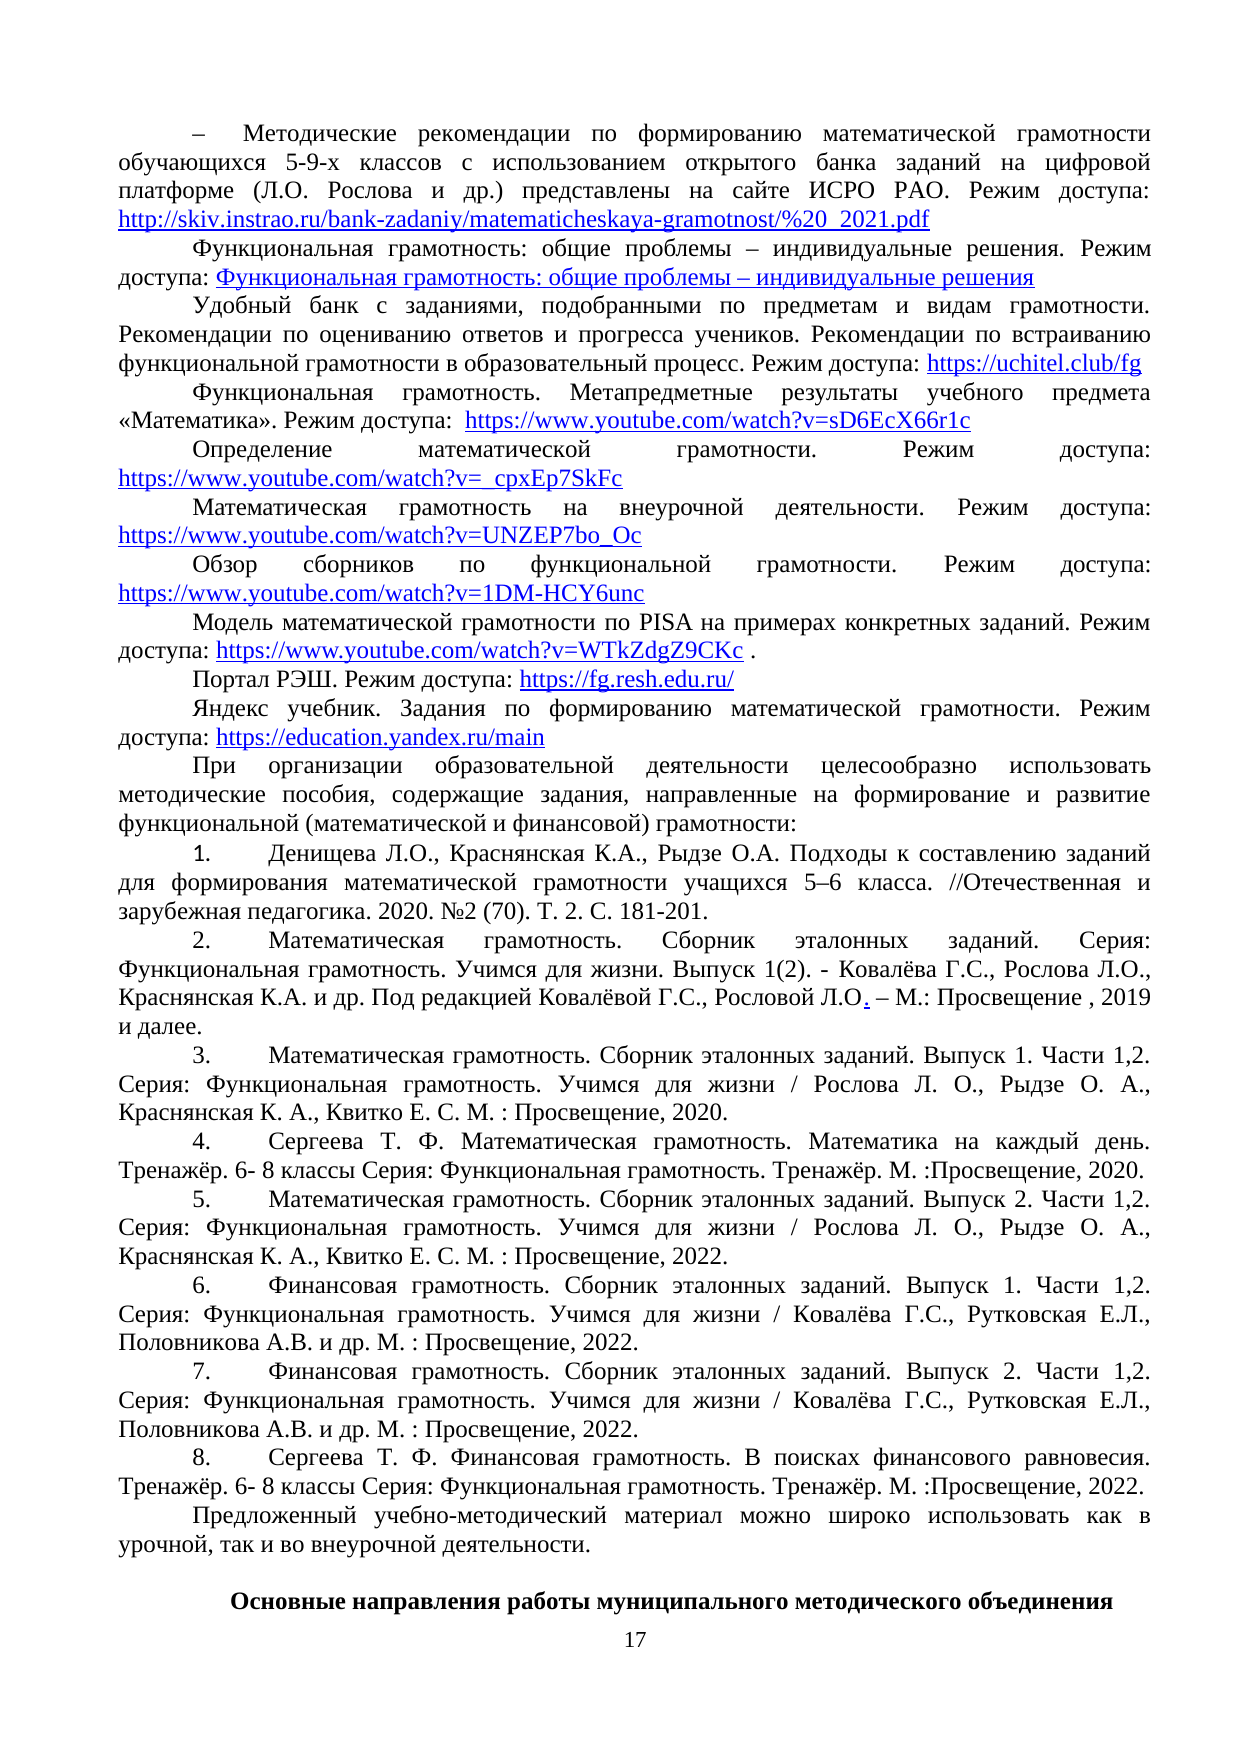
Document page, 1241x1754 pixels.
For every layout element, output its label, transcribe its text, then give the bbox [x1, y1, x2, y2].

text Портал РЭШ. Режим доступа: https://fg.resh.edu.ru/ [118, 664, 1152, 693]
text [118, 1586, 1152, 1615]
list Математическая грамотность. Сборник эталонных заданий. Серия: Функциональная грамотность. Учимся для жизни. Выпуск 1(2). - Ковалёва Г.С., Рослова Л.О., Краснянская К.А. и др. Под редакцией Ковалёвой Г.С., Рословой Л.О. – М.: Просвещение , 2019 и далее. [118, 925, 1152, 1040]
list Сергеева Т. Ф. Математическая грамотность. Математика на каждый день. Тренажёр. 6- 8 классы Серия: Функциональная грамотность. Тренажёр. М. :Просвещение, 2020. [118, 1126, 1152, 1184]
text Удобный банк с заданиями, подобранными по предметам и видам грамотности. Рекомендации по оцениванию ответов и прогресса учеников. Рекомендации по встраиванию функциональной грамотности в образовательный процесс. Режим доступа: https://uchitel.club/fg [118, 291, 1152, 377]
text Модель математической грамотности по PISA на примерах конкретных заданий. Режим доступа: https://www.youtube.com/watch?v=WTkZdgZ9CKc . [118, 607, 1152, 664]
text Обзор сборников по функциональной грамотности. Режим доступа: https://www.youtube.com/watch?v=1DM-HCY6unc [118, 549, 1152, 607]
list Методические рекомендации по формированию математической грамотности обучающихся 5-9-х классов с использованием открытого банка заданий на цифровой платформе (Л.О. Рослова и др.) представлены на сайте ИСРО РАО. Режим доступа: http://skiv.instrao.ru/bank-zadaniy/matematicheskaya-gramotnost/%20_2021.pdf [118, 118, 1152, 233]
text Яндекс учебник. Задания по формированию математической грамотности. Режим доступа: https://education.yandex.ru/main [118, 693, 1152, 751]
text Функциональная грамотность. Метапредметные результаты учебного предмета «Математика». Режим доступа: https://www.youtube.com/watch?v=sD6EcX66r1c [118, 377, 1152, 434]
text Определение математической грамотности. Режим доступа: https://www.youtube.com/watch?v=_cpxEp7SkFc [118, 434, 1152, 492]
list Финансовая грамотность. Сборник эталонных заданий. Выпуск 2. Части 1,2. Серия: Функциональная грамотность. Учимся для жизни / Ковалёва Г.С., Рутковская Е.Л., Половникова А.В. и др. М. : Просвещение, 2022. [118, 1356, 1152, 1442]
text Функциональная грамотность: общие проблемы – индивидуальные решения. Режим доступа: Функциональная грамотность: общие проблемы – индивидуальные решения [118, 233, 1152, 291]
list Финансовая грамотность. Сборник эталонных заданий. Выпуск 1. Части 1,2. Серия: Функциональная грамотность. Учимся для жизни / Ковалёва Г.С., Рутковская Е.Л., Половникова А.В. и др. М. : Просвещение, 2022. [118, 1270, 1152, 1356]
list Сергеева Т. Ф. Финансовая грамотность. В поисках финансового равновесия. Тренажёр. 6- 8 классы Серия: Функциональная грамотность. Тренажёр. М. :Просвещение, 2022. [118, 1442, 1152, 1500]
list При организации образовательной деятельности целесообразно использовать методические пособия, содержащие задания, направленные на формирование и развитие функциональной (математической и финансовой) грамотности: [118, 751, 1152, 837]
list Математическая грамотность. Сборник эталонных заданий. Выпуск 2. Части 1,2. Серия: Функциональная грамотность. Учимся для жизни / Рослова Л. О., Рыдзе О. А., Краснянская К. А., Квитко Е. С. М. : Просвещение, 2022. [118, 1184, 1152, 1270]
list Денищева Л.О., Краснянская К.А., Рыдзе О.А. Подходы к составлению заданий для формирования математической грамотности учащихся 5–6 класса. //Отечественная и зарубежная педагогика. 2020. №2 (70). Т. 2. С. 181-201. [118, 837, 1152, 925]
text Предложенный учебно-методический материал можно широко использовать как в урочной, так и во внеурочной деятельности. [118, 1500, 1152, 1557]
text Математическая грамотность на внеурочной деятельности. Режим доступа: https://www.youtube.com/watch?v=UNZEP7bo_Oc [118, 492, 1152, 549]
list Математическая грамотность. Сборник эталонных заданий. Выпуск 1. Части 1,2. Серия: Функциональная грамотность. Учимся для жизни / Рослова Л. О., Рыдзе О. А., Краснянская К. А., Квитко Е. С. М. : Просвещение, 2020. [118, 1040, 1152, 1126]
